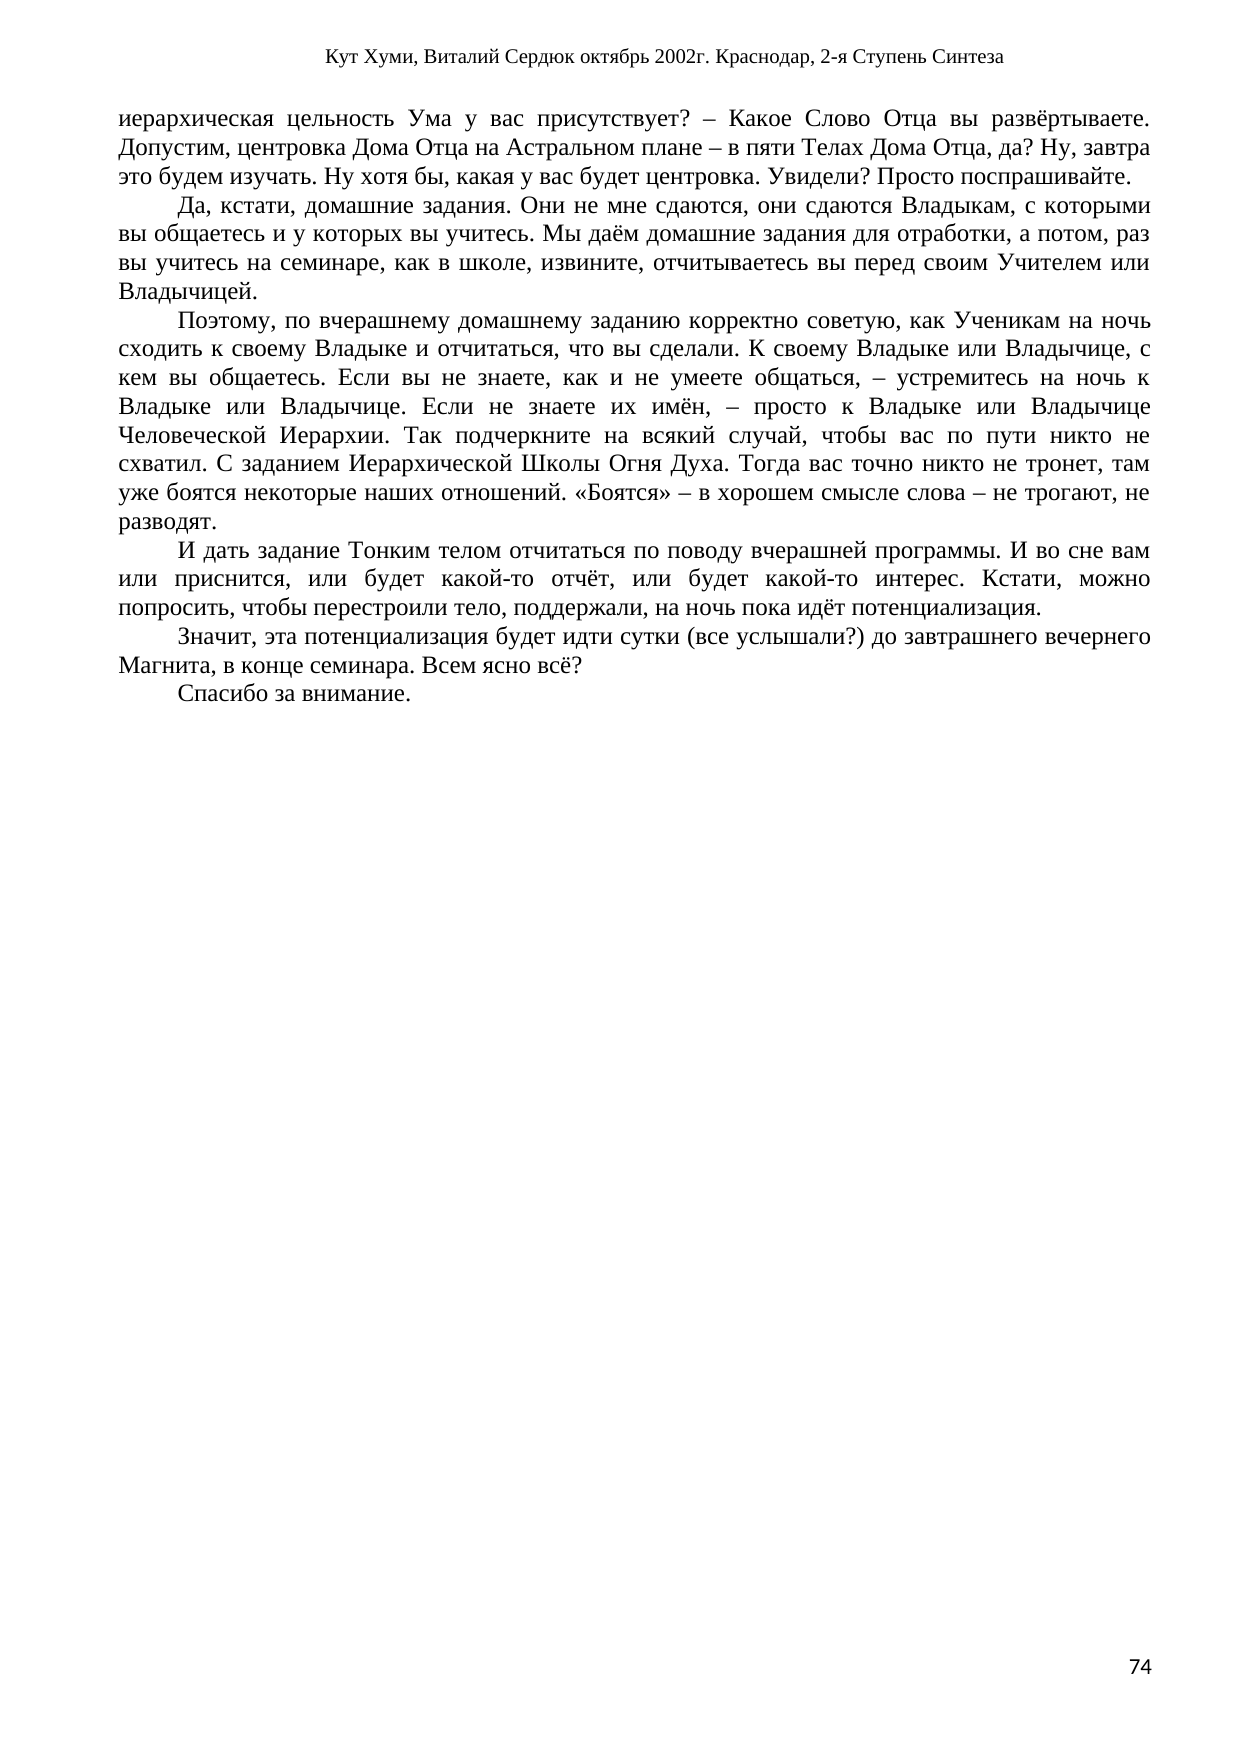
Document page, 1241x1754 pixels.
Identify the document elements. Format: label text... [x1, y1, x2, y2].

text Поэтому, по вчерашнему домашнему заданию корректно советую, как Ученикам на ночь сходить к своему Владыке и отчитаться, что вы сделали. К своему Владыке или Владычице, с кем вы общаетесь. Если вы не знаете, как и не умеете общаться, – устремитесь на ночь к Владыке или Владычице. Если не знаете их имён, – просто к Владыке или Владычице Человеческой Иерархии. Так подчеркните на всякий случай, чтобы вас по пути никто не схватил. С заданием Иерархической Школы Огня Духа. Тогда вас точно никто не тронет, там уже боятся некоторые наших отношений. «Боятся» – в хорошем смысле слова – не трогают, не разводят. [118, 305, 1152, 535]
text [118, 103, 1152, 190]
text И дать задание Тонким телом отчитаться по поводу вчерашней программы. И во сне вам или приснится, или будет какой-то отчёт, или будет какой-то интерес. Кстати, можно попросить, чтобы перестроили тело, поддержали, на ночь пока идёт потенциализация. [118, 535, 1152, 621]
text Да, кстати, домашние задания. Они не мне сдаются, они сдаются Владыкам, с которыми вы общаетесь и у которых вы учитесь. Мы даём домашние задания для отработки, а потом, раз вы учитесь на семинаре, как в школе, извините, отчитываетесь вы перед своим Учителем или Владычицей. [118, 190, 1152, 305]
text Спасибо за внимание. [118, 678, 1152, 707]
text Значит, эта потенциализация будет идти сутки (все услышали?) до завтрашнего вечернего Магнита, в конце семинара. Всем ясно всё? [118, 621, 1152, 678]
